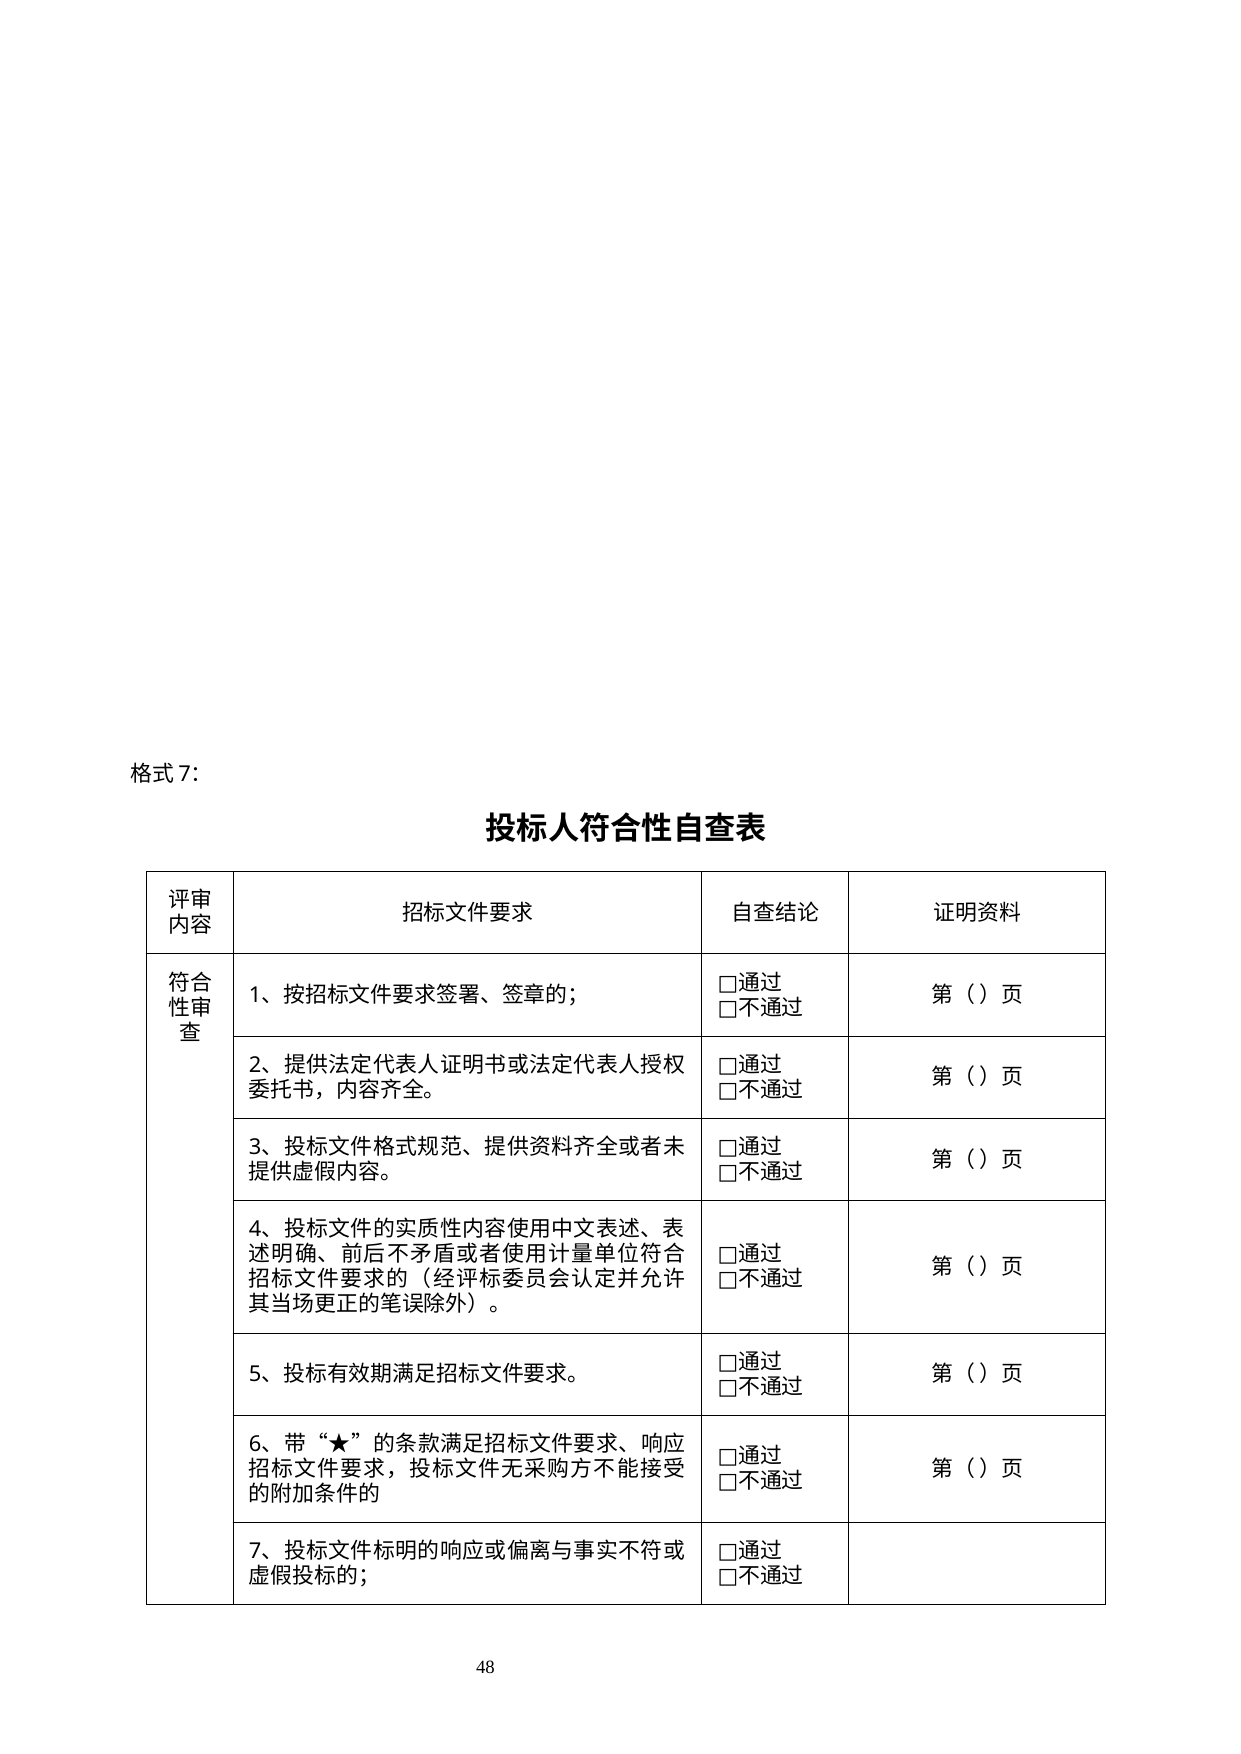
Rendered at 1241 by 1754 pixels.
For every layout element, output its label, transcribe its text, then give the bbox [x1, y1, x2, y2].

table_cell 6、带“★”的条款满足招标文件要求、响应招标文件要求，投标文件无采购方不能接受的附加条件的 [234, 1416, 701, 1522]
table_cell [849, 1523, 1105, 1604]
table_cell 4、投标文件的实质性内容使用中文表述、表述明确、前后不矛盾或者使用计量单位符合招标文件要求的（经评标委员会认定并允许其当场更正的笔误除外）。 [234, 1201, 701, 1332]
table_cell 第（ ）页 [849, 1037, 1105, 1118]
table_cell 第（ ）页 [849, 1416, 1105, 1522]
table_cell 1、按招标文件要求签署、签章的； [234, 954, 701, 1036]
table_cell □通过 □不通过 [702, 1037, 848, 1118]
table_cell 3、投标文件格式规范、提供资料齐全或者未提供虚假内容。 [234, 1119, 701, 1200]
table_header 招标文件要求 [234, 872, 701, 953]
table_cell 第（ ）页 [849, 1334, 1105, 1415]
table_cell 第（ ）页 [849, 1119, 1105, 1200]
table_cell 符合 性审 查 [147, 954, 233, 1604]
table_cell □通过 □不通过 [702, 1334, 848, 1415]
table_cell □通过 □不通过 [702, 1119, 848, 1200]
table_header 自查结论 [702, 872, 848, 953]
table_cell 第（ ）页 [849, 954, 1105, 1036]
table_cell □通过 □不通过 [702, 1523, 848, 1604]
table_cell □通过 □不通过 [702, 954, 848, 1036]
table_cell 2、提供法定代表人证明书或法定代表人授权委托书，内容齐全。 [234, 1037, 701, 1118]
table_cell □通过 □不通过 [702, 1416, 848, 1522]
table_cell 第（ ）页 [849, 1201, 1105, 1332]
table_header 评审内容 [147, 872, 233, 953]
table_cell □通过 □不通过 [702, 1201, 848, 1332]
table_header 证明资料 [849, 872, 1105, 953]
table_cell 5、投标有效期满足招标文件要求。 [234, 1334, 701, 1415]
table_cell 7、投标文件标明的响应或偏离与事实不符或虚假投标的； [234, 1523, 701, 1604]
text 格式7： [130, 756, 1122, 787]
text 投标人符合性自查表 [130, 803, 1122, 848]
